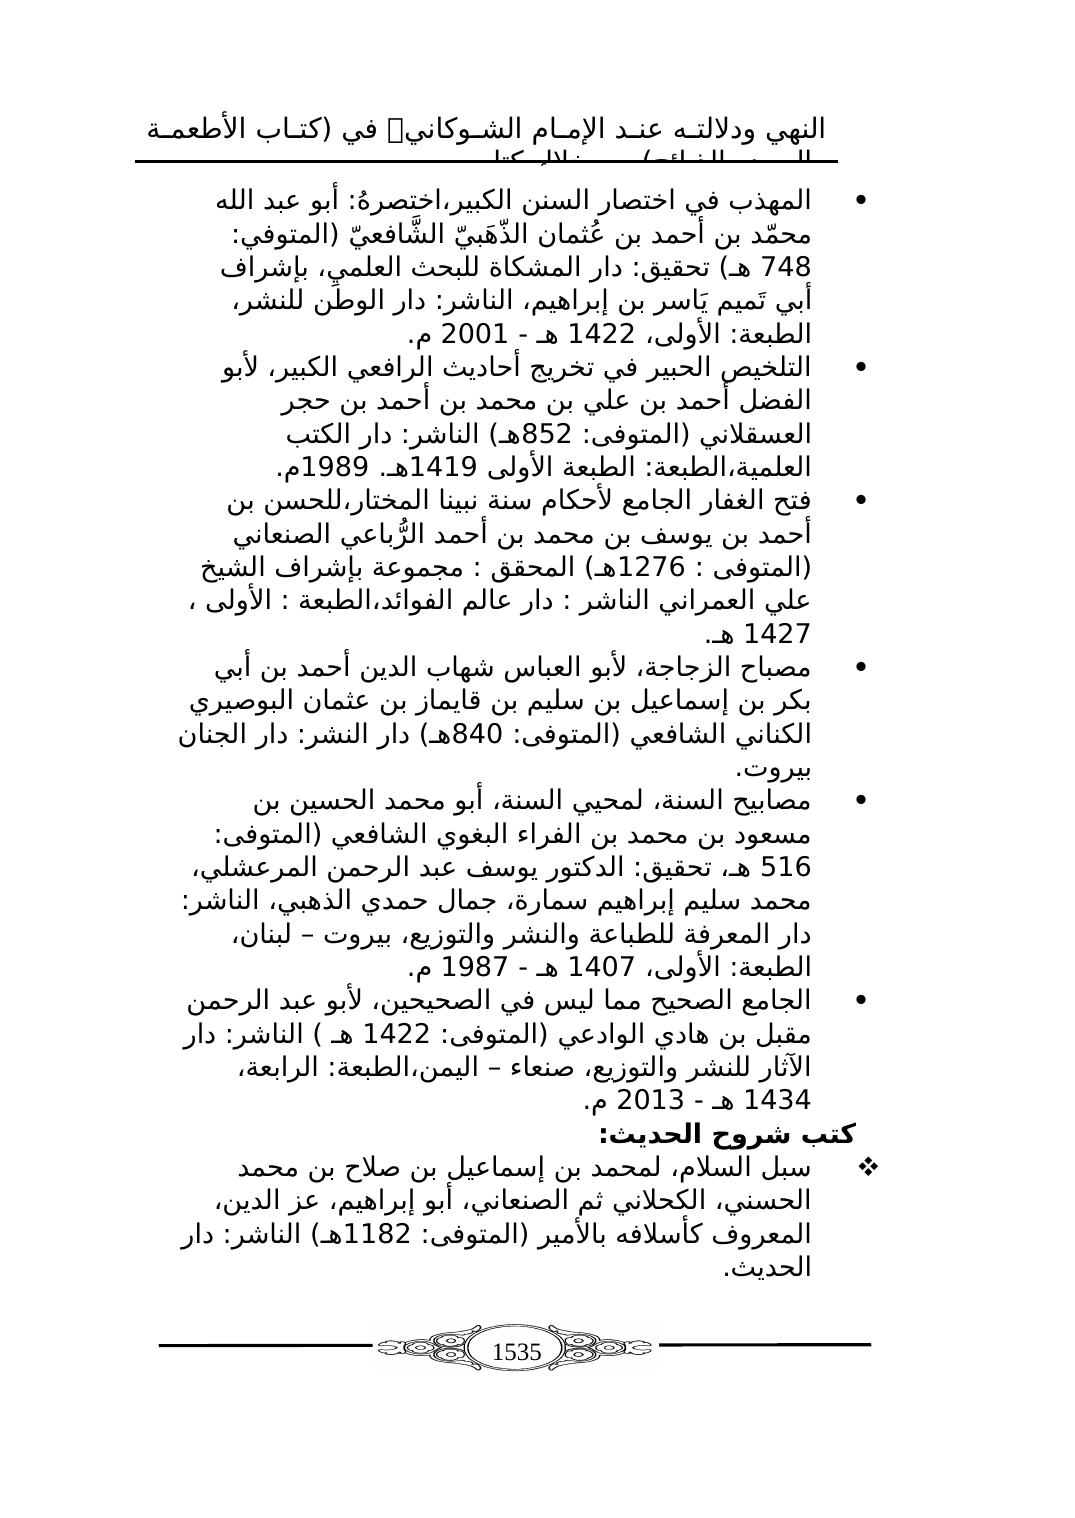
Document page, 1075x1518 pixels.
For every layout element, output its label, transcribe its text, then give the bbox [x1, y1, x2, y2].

list فتح الغفار الجامع لأحكام سنة نبينا المختار،للحسن بن أحمد بن يوسف بن محمد بن أحمد الرُّباعي الصنعاني (المتوفى : 1276هـ) المحقق : مجموعة بإشراف الشيخ علي العمراني الناشر : دار عالم الفوائد،الطبعة : الأولى ، 1427 هـ. [177, 483, 856, 650]
list سبل السلام، لمحمد بن إسماعيل بن صلاح بن محمد الحسني، الكحلاني ثم الصنعاني، أبو إبراهيم، عز الدين، المعروف كأسلافه بالأمير (المتوفى: 1182هـ) الناشر: دار الحديث. [177, 1150, 856, 1283]
list المهذب في اختصار السنن الكبير،اختصرهُ: أبو عبد الله محمّد بن أحمد بن عُثمان الذّهَبيّ الشَّافعيّ (المتوفي: 748 هـ) تحقيق: دار المشكاة للبحث العلميِ، بإشراف أبي تَميم يَاسر بن إبراهيم، الناشر: دار الوطن للنشر، الطبعة: الأولى، 1422 هـ - 2001 م. [177, 183, 856, 350]
list التلخيص الحبير في تخريج أحاديث الرافعي الكبير، لأبو الفضل أحمد بن علي بن محمد بن أحمد بن حجر العسقلاني (المتوفى: 852هـ) الناشر: دار الكتب العلمية،الطبعة: الطبعة الأولى 1419هـ. 1989م. [177, 350, 856, 483]
picture [372, 1321, 660, 1373]
text كتب شروح الحديث: [177, 1116, 856, 1150]
list مصباح الزجاجة، لأبو العباس شهاب الدين أحمد بن أبي بكر بن إسماعيل بن سليم بن قايماز بن عثمان البوصيري الكناني الشافعي (المتوفى: 840هـ) دار النشر: دار الجنان بيروت. [177, 650, 856, 783]
list مصابيح السنة، لمحيي السنة، أبو محمد الحسين بن مسعود بن محمد بن الفراء البغوي الشافعي (المتوفى: 516 هـ، تحقيق: الدكتور يوسف عبد الرحمن المرعشلي، محمد سليم إبراهيم سمارة، جمال حمدي الذهبي، الناشر: دار المعرفة للطباعة والنشر والتوزيع، بيروت – لبنان، الطبعة: الأولى، 1407 هـ - 1987 م. [177, 783, 856, 983]
list الجامع الصحيح مما ليس في الصحيحين، لأبو عبد الرحمن مقبل بن هادي الوادعي (المتوفى: 1422 هـ ) الناشر: دار الآثار للنشر والتوزيع، صنعاء – اليمن،الطبعة: الرابعة، 1434 هـ - 2013 م. [177, 983, 856, 1116]
